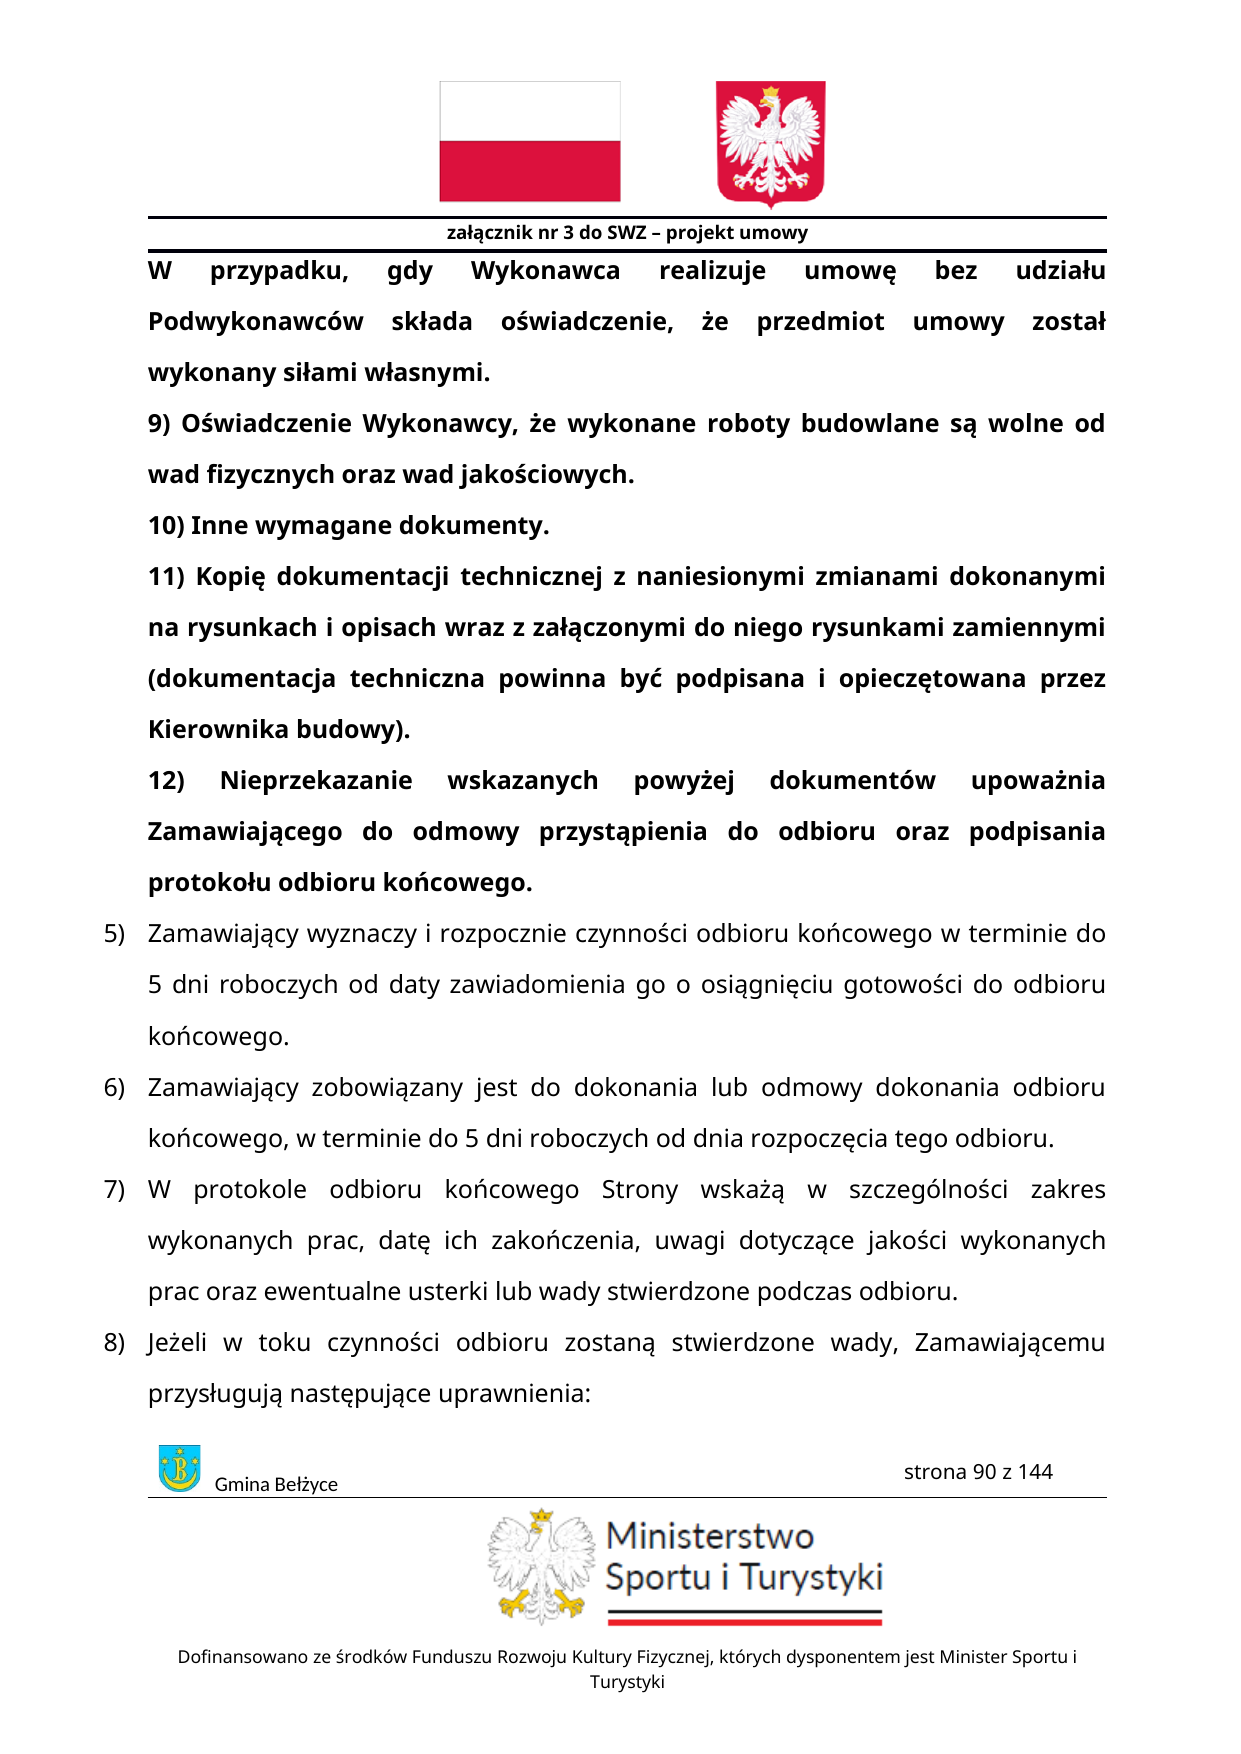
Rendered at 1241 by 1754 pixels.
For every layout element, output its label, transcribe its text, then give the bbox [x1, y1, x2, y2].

picture [191, 1457, 201, 1466]
list W protokole odbioru końcowego Strony wskażą w szczególności zakres wykonanych prac, datę ich zakończenia, uwagi dotyczące jakości wykonanych prac oraz ewentualne usterki lub wady stwierdzone podczas odbioru. [103, 1171, 1107, 1307]
picture [425, 70, 830, 211]
picture [480, 1498, 898, 1645]
list Zamawiający wyznaczy i rozpocznie czynności odbioru końcowego w terminie do 5 dni roboczych od daty zawiadomienia go o osiągnięciu gotowości do odbioru końcowego. [103, 916, 1107, 1052]
list 11) Kopię dokumentacji technicznej z naniesionymi zmianami dokonanymi na rysunkach i opisach wraz z załączonymi do niego rysunkami zamiennymi (dokumentacja techniczna powinna być podpisana i opieczętowana przez Kierownika budowy). [148, 559, 1107, 746]
list Zamawiający zobowiązany jest do dokonania lub odmowy dokonania odbioru końcowego, w terminie do 5 dni roboczych od dnia rozpoczęcia tego odbioru. [103, 1069, 1107, 1154]
picture [158, 1447, 201, 1492]
list 9) Oświadczenie Wykonawcy, że wykonane roboty budowlane są wolne od wad fizycznych oraz wad jakościowych. [148, 406, 1107, 491]
list 10) Inne wymagane dokumenty. [148, 508, 1107, 542]
list 12) Nieprzekazanie wskazanych powyżej dokumentów upoważnia Zamawiającego do odmowy przystąpienia do odbioru oraz podpisania protokołu odbioru końcowego. [148, 763, 1107, 899]
list Jeżeli w toku czynności odbioru zostaną stwierdzone wady, Zamawiającemu przysługują następujące uprawnienia: [103, 1324, 1107, 1409]
list W przypadku, gdy Wykonawca realizuje umowę bez udziału Podwykonawców składa oświadczenie, że przedmiot umowy został wykonany siłami własnymi. [148, 253, 1107, 389]
